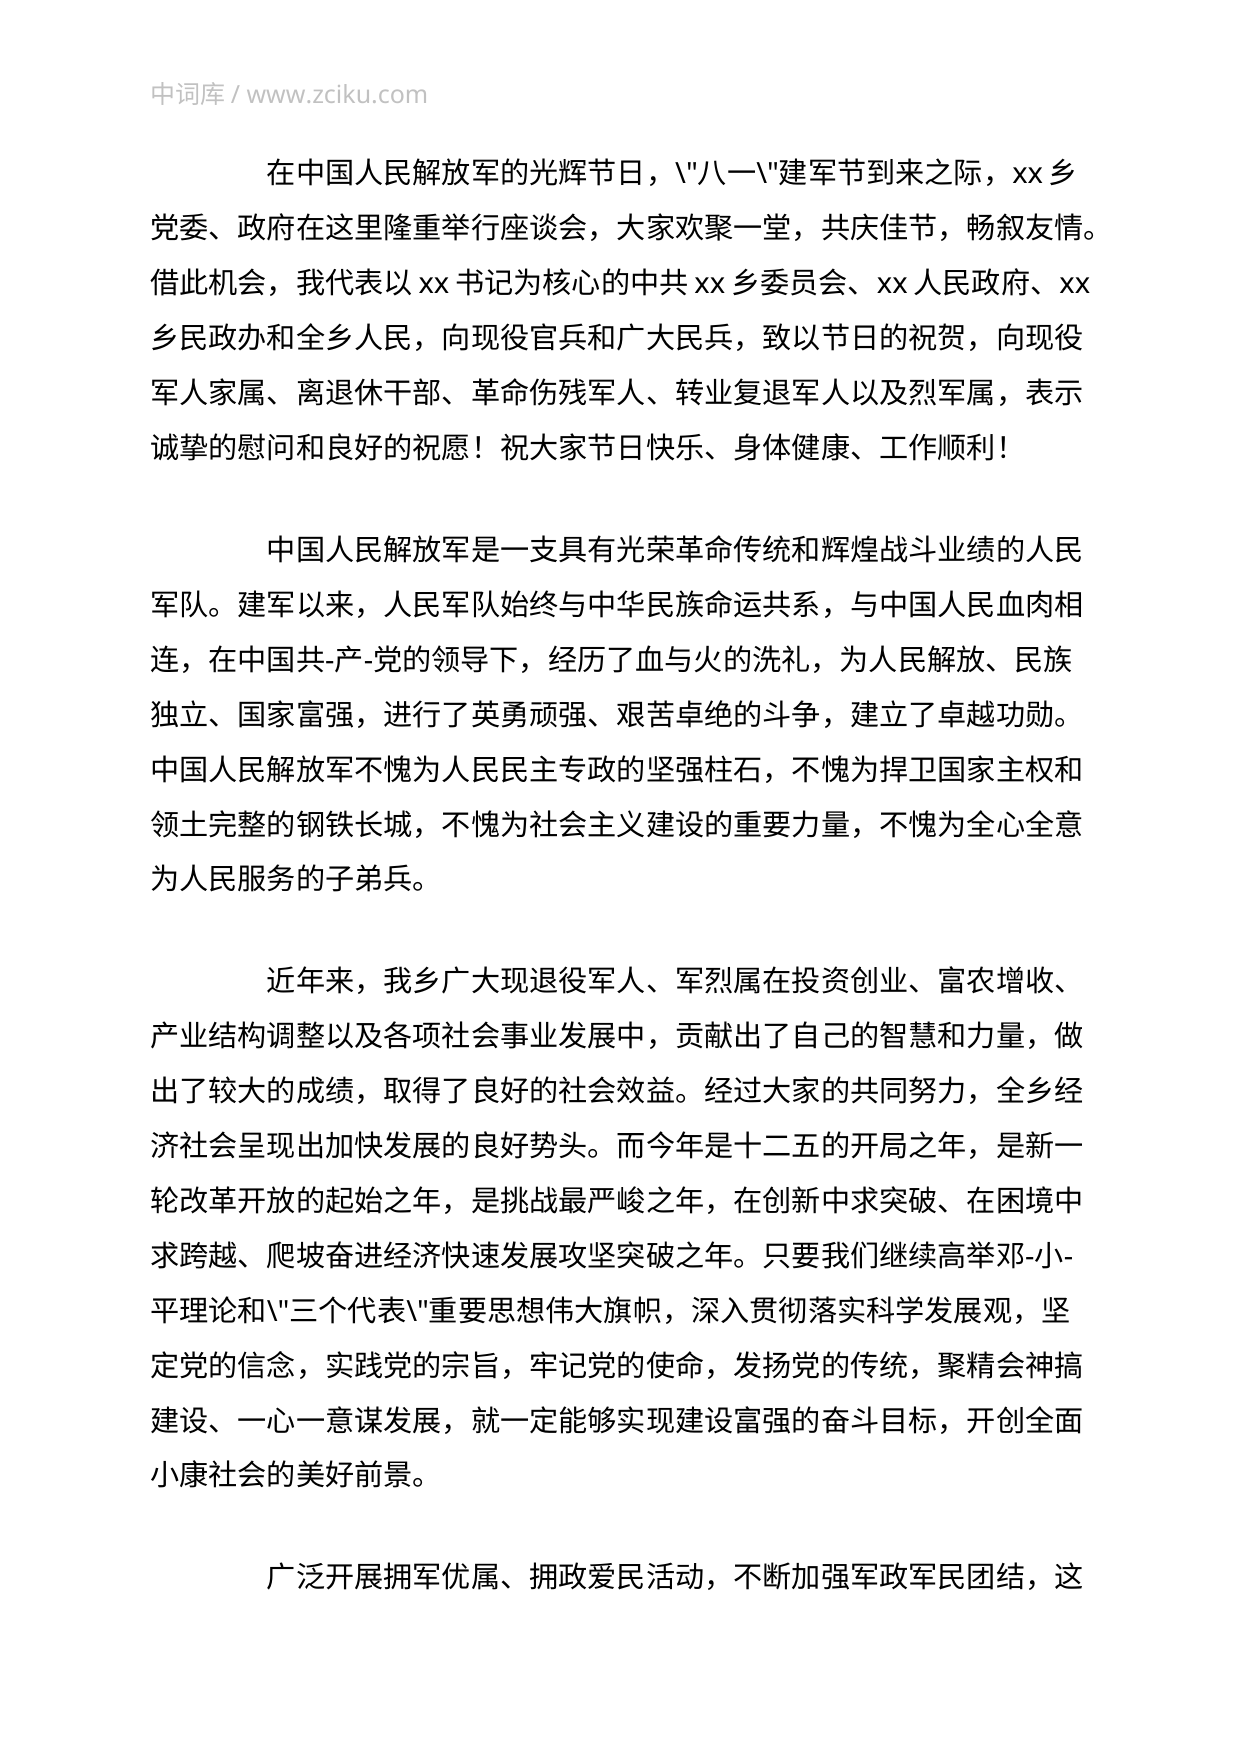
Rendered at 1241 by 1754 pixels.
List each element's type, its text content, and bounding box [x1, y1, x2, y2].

text 在中国人民解放军的光辉节日，\"八一\"建军节到来之际，xx乡党委、政府在这里隆重举行座谈会，大家欢聚一堂，共庆佳节，畅叙友情。借此机会，我代表以xx书记为核心的中共xx乡委员会、xx人民政府、xx乡民政办和全乡人民，向现役官兵和广大民兵，致以节日的祝贺，向现役军人家属、离退休干部、革命伤残军人、转业复退军人以及烈军属，表示诚挚的慰问和良好的祝愿！祝大家节日快乐、身体健康、工作顺利！ [150, 150, 1090, 467]
text 近年来，我乡广大现退役军人、军烈属在投资创业、富农增收、产业结构调整以及各项社会事业发展中，贡献出了自己的智慧和力量，做出了较大的成绩，取得了良好的社会效益。经过大家的共同努力，全乡经济社会呈现出加快发展的良好势头。而今年是十二五的开局之年，是新一轮改革开放的起始之年，是挑战最严峻之年，在创新中求突破、在困境中求跨越、爬坡奋进经济快速发展攻坚突破之年。只要我们继续高举邓-小-平理论和\"三个代表\"重要思想伟大旗帜，深入贯彻落实科学发展观，坚定党的信念，实践党的宗旨，牢记党的使命，发扬党的传统，聚精会神搞建设、一心一意谋发展，就一定能够实现建设富强的奋斗目标，开创全面小康社会的美好前景。 [150, 958, 1090, 1494]
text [150, 1554, 1090, 1596]
text 中国人民解放军是一支具有光荣革命传统和辉煌战斗业绩的人民军队。建军以来，人民军队始终与中华民族命运共系，与中国人民血肉相连，在中国共-产-党的领导下，经历了血与火的洗礼，为人民解放、民族独立、国家富强，进行了英勇顽强、艰苦卓绝的斗争，建立了卓越功勋。中国人民解放军不愧为人民民主专政的坚强柱石，不愧为捍卫国家主权和领土完整的钢铁长城，不愧为社会主义建设的重要力量，不愧为全心全意为人民服务的子弟兵。 [150, 526, 1090, 898]
